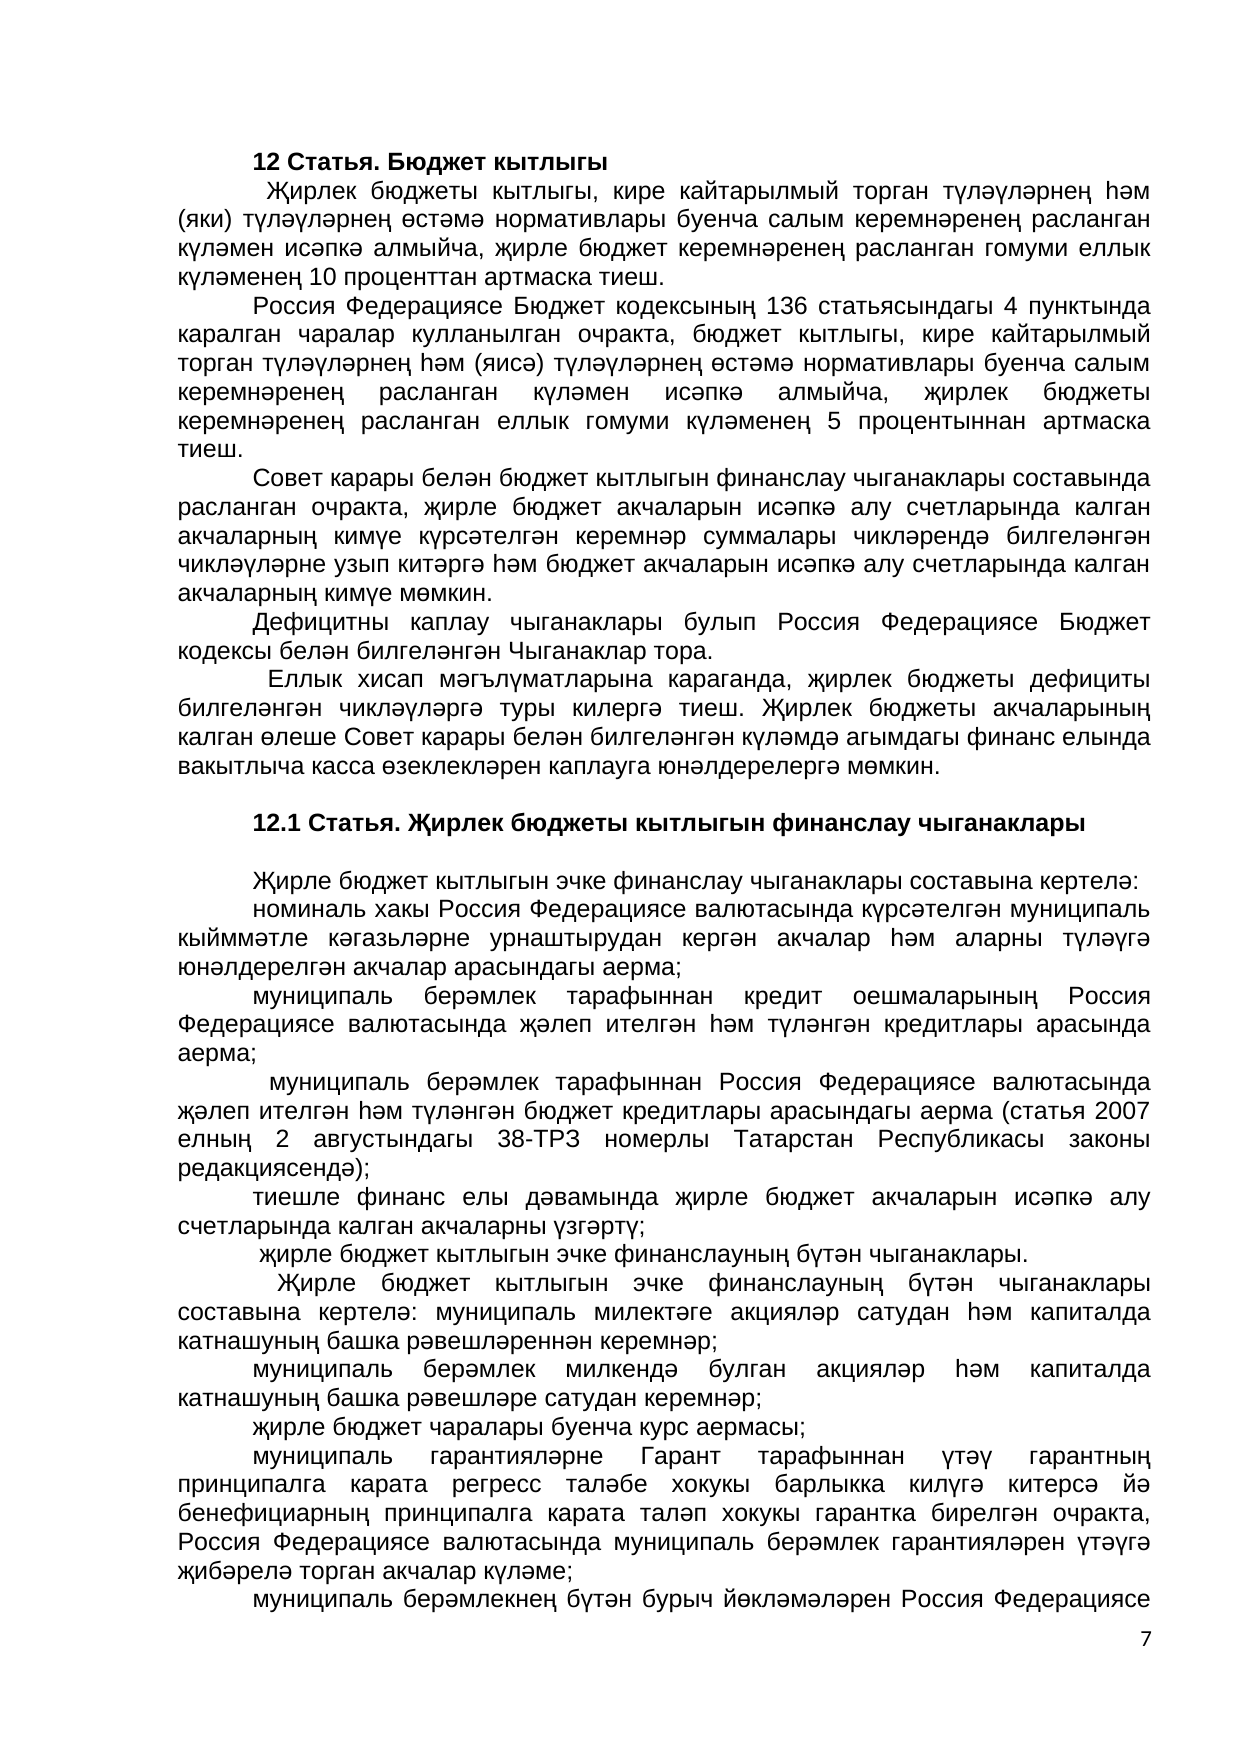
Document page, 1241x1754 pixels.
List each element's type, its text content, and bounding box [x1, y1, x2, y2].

text 12.1 Статья. Җирлек бюджеты кытлыгын финанслау чыганаклары [177, 808, 1152, 837]
text муниципаль гарантияләрне Гарант тарафыннан үтәү гарантның принципалга карата регресс таләбе хокукы барлыкка килүгә китерсә йә бенефициарның принципалга карата таләп хокукы гарантка бирелгән очракта, Россия Федерациясе валютасында муниципаль берәмлек гарантияләрен үтәүгә җибәрелә торган акчалар күләме; [177, 1441, 1152, 1584]
text муниципаль берәмлек тарафыннан кредит оешмаларының Россия Федерациясе валютасында җәлеп ителгән һәм түләнгән кредитлары арасында аерма; [177, 981, 1152, 1067]
text Россия Федерациясе Бюджет кодексының 136 статьясындагы 4 пунктында каралган чаралар кулланылган очракта, бюджет кытлыгы, кире кайтарылмый торган түләүләрнең һәм (яисә) түләүләрнең өстәмә нормативлары буенча салым керемнәренең расланган күләмен исәпкә алмыйча, җирлек бюджеты керемнәренең расланган еллык гомуми күләменең 5 процентыннан артмаска тиеш. [177, 291, 1152, 463]
text Җирлек бюджеты кытлыгы, кире кайтарылмый торган түләүләрнең һәм (яки) түләүләрнең өстәмә нормативлары буенча салым керемнәренең расланган күләмен исәпкә алмыйча, җирле бюджет керемнәренең расланган гомуми еллык күләменең 10 проценттан артмаска тиеш. [177, 176, 1152, 291]
text Җирле бюджет кытлыгын эчке финанслау чыганаклары составына кертелә: [177, 866, 1152, 894]
text Еллык хисап мәгълүматларына караганда, җирлек бюджеты дефициты билгеләнгән чикләүләргә туры килергә тиеш. Җирлек бюджеты акчаларының калган өлеше Совет карары белән билгеләнгән күләмдә агымдагы финанс елында вакытлыча касса өзеклекләрен каплауга юнәлдерелергә мөмкин. [177, 664, 1152, 779]
text Совет карары белән бюджет кытлыгын финанслау чыганаклары составында расланган очракта, җирле бюджет акчаларын исәпкә алу счетларында калган акчаларның кимүе күрсәтелгән керемнәр суммалары чикләрендә билгеләнгән чикләүләрне узып китәргә һәм бюджет акчаларын исәпкә алу счетларында калган акчаларның кимүе мөмкин. [177, 463, 1152, 607]
text 12 Статья. Бюджет кытлыгы [177, 147, 1152, 176]
text Дефицитны каплау чыганаклары булып Россия Федерациясе Бюджет кодексы белән билгеләнгән Чыганаклар тора. [177, 607, 1152, 664]
text муниципаль берәмлек милкендә булган акцияләр һәм капиталда катнашуның башка рәвешләре сатудан керемнәр; [177, 1354, 1152, 1412]
text җирле бюджет чаралары буенча курс аермасы; [177, 1412, 1152, 1441]
text тиешле финанс елы дәвамында җирле бюджет акчаларын исәпкә алу счетларында калган акчаларны үзгәртү; [177, 1182, 1152, 1239]
text җирле бюджет кытлыгын эчке финанслауның бүтән чыганаклары. [177, 1239, 1152, 1268]
text Җирле бюджет кытлыгын эчке финанслауның бүтән чыганаклары составына кертелә: муниципаль милектәге акцияләр сатудан һәм капиталда катнашуның башка рәвешләреннән керемнәр; [177, 1268, 1152, 1354]
text номиналь хакы Россия Федерациясе валютасында күрсәтелгән муниципаль кыйммәтле кәгазьләрне урнаштырудан кергән акчалар һәм аларны түләүгә юнәлдерелгән акчалар арасындагы аерма; [177, 894, 1152, 981]
text муниципаль берәмлек тарафыннан Россия Федерациясе валютасында җәлеп ителгән һәм түләнгән бюджет кредитлары арасындагы аерма (статья 2007 елның 2 августындагы 38-ТРЗ номерлы Татарстан Республикасы законы редакциясендә); [177, 1067, 1152, 1182]
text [177, 1584, 1152, 1613]
